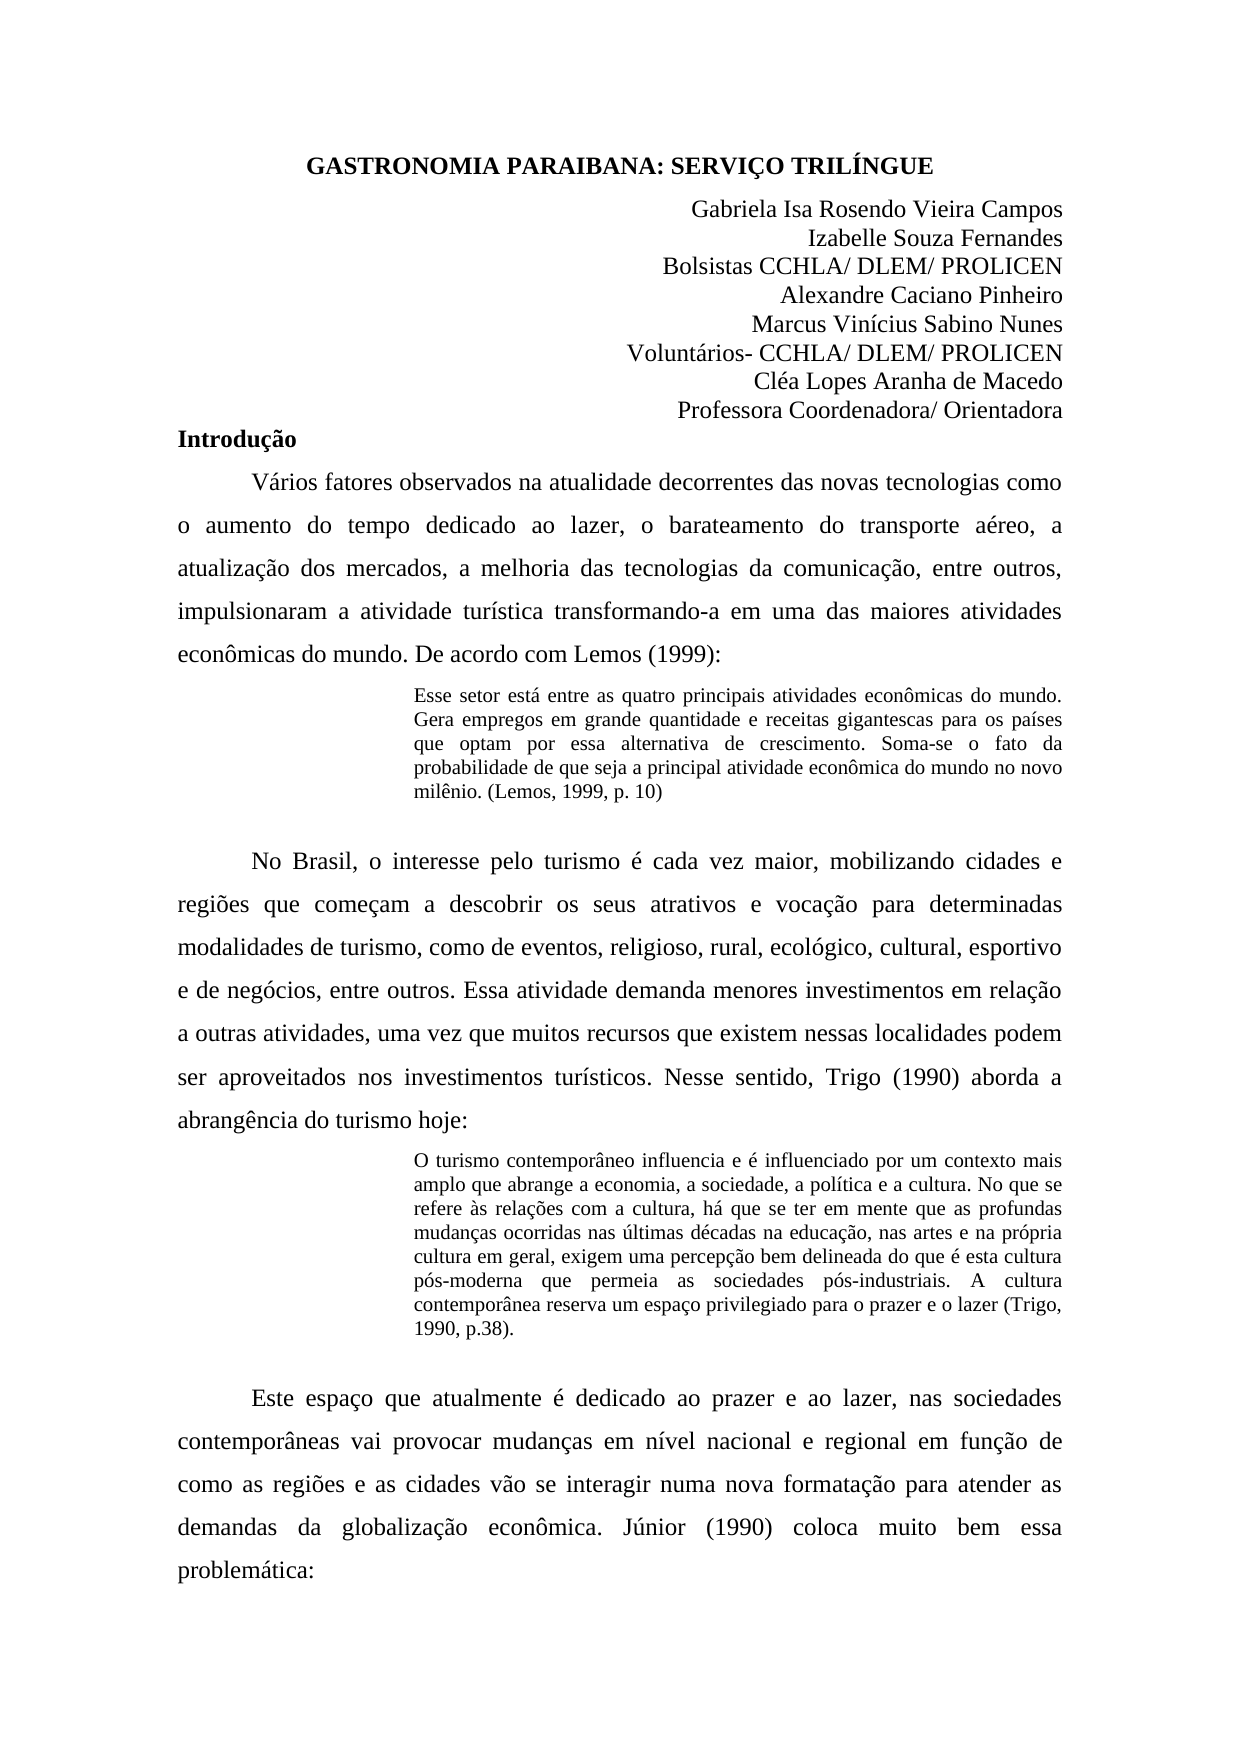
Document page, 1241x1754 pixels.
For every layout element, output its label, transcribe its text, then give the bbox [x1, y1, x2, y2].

text Esse setor está entre as quatro principais atividades econômicas do mundo. Gera empregos em grande quantidade e receitas gigantescas para os países que optam por essa alternativa de crescimento. Soma-se o fato da probabilidade de que seja a principal atividade econômica do mundo no novo milênio. (Lemos, 1999, p. 10) [413, 683, 1063, 803]
text GASTRONOMIA PARAIBANA: SERVIÇO TRILÍNGUE [177, 151, 1063, 179]
text Vários fatores observados na atualidade decorrentes das novas tecnologias como o aumento do tempo dedicado ao lazer, o barateamento do transporte aéreo, a atualização dos mercados, a melhoria das tecnologias da comunicação, entre outros, impulsionaram a atividade turística transformando-a em uma das maiores atividades econômicas do mundo. De acordo com Lemos (1999): [177, 467, 1063, 668]
text Bolsistas CCHLA/ DLEM/ PROLICEN [177, 251, 1063, 280]
text O turismo contemporâneo influencia e é influenciado por um contexto mais amplo que abrange a economia, a sociedade, a política e a cultura. No que se refere às relações com a cultura, há que se ter em mente que as profundas mudanças ocorridas nas últimas décadas na educação, nas artes e na própria cultura em geral, exigem uma percepção bem delineada do que é esta cultura pós-moderna que permeia as sociedades pós-industriais. A cultura contemporânea reserva um espaço privilegiado para o prazer e o lazer (Trigo, 1990, p.38). [413, 1148, 1063, 1340]
text Voluntários- CCHLA/ DLEM/ PROLICEN [177, 338, 1063, 366]
text No Brasil, o interesse pelo turismo é cada vez maior, mobilizando cidades e regiões que começam a descobrir os seus atrativos e vocação para determinadas modalidades de turismo, como de eventos, religioso, rural, ecológico, cultural, esportivo e de negócios, entre outros. Essa atividade demanda menores investimentos em relação a outras atividades, uma vez que muitos recursos que existem nessas localidades podem ser aproveitados nos investimentos turísticos. Nesse sentido, Trigo (1990) aborda a abrangência do turismo hoje: [177, 846, 1063, 1133]
text Cléa Lopes Aranha de Macedo [177, 366, 1063, 395]
text Izabelle Souza Fernandes [177, 223, 1063, 251]
text Alexandre Caciano Pinheiro [177, 280, 1063, 309]
text Gabriela Isa Rosendo Vieira Campos [177, 194, 1063, 223]
text Marcus Vinícius Sabino Nunes [177, 309, 1063, 338]
text Este espaço que atualmente é dedicado ao prazer e ao lazer, nas sociedades contemporâneas vai provocar mudanças em nível nacional e regional em função de como as regiões e as cidades vão se interagir numa nova formatação para atender as demandas da globalização econômica. Júnior (1990) coloca muito bem essa problemática: [177, 1383, 1063, 1584]
text Professora Coordenadora/ Orientadora [177, 395, 1063, 424]
text Introdução [177, 424, 1063, 453]
